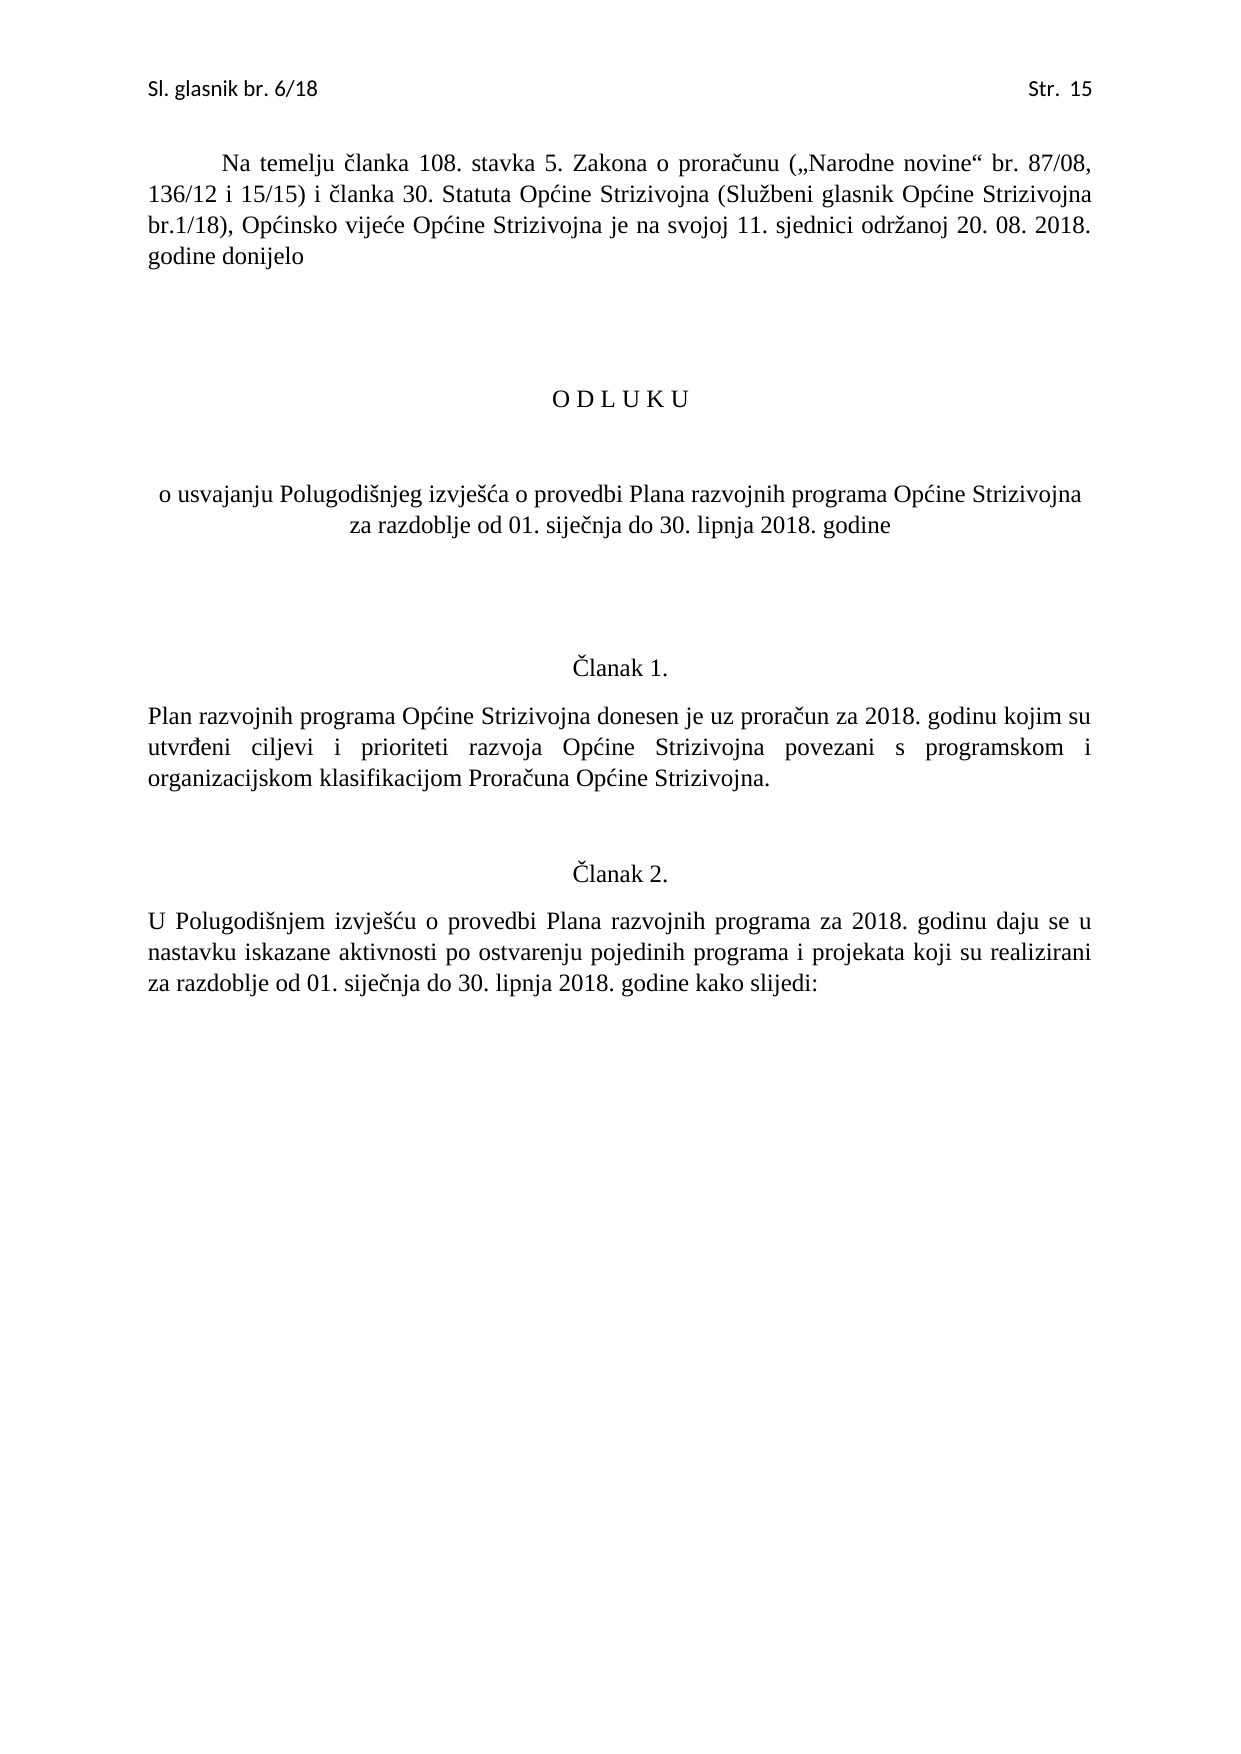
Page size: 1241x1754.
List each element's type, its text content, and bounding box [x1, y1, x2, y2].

text Članak 2. [148, 859, 1093, 887]
text Plan razvojnih programa Općine Strizivojna donesen je uz proračun za 2018. godinu kojim su utvrđeni ciljevi i prioriteti razvoja Općine Strizivojna povezani s programskom i organizacijskom klasifikacijom Proračuna Općine Strizivojna. [148, 701, 1093, 792]
text Članak 1. [148, 653, 1093, 682]
text O D L U K U [148, 384, 1093, 413]
text Na temelju članka 108. stavka 5. Zakona o proračunu („Narodne novine“ br. 87/08, 136/12 i 15/15) i članka 30. Statuta Općine Strizivojna (Službeni glasnik Općine Strizivojna br.1/18), Općinsko vijeće Općine Strizivojna je na svojoj 11. sjednici održanoj 20. 08. 2018. godine donijelo [148, 148, 1093, 269]
text o usvajanju Polugodišnjeg izvješća o provedbi Plana razvojnih programa Općine Strizivojna za razdoblje od 01. siječnja do 30. lipnja 2018. godine [148, 479, 1093, 539]
text U Polugodišnjem izvješću o provedbi Plana razvojnih programa za 2018. godinu daju se u nastavku iskazane aktivnosti po ostvarenju pojedinih programa i projekata koji su realizirani za razdoblje od 01. siječnja do 30. lipnja 2018. godine kako slijedi: [148, 906, 1093, 997]
